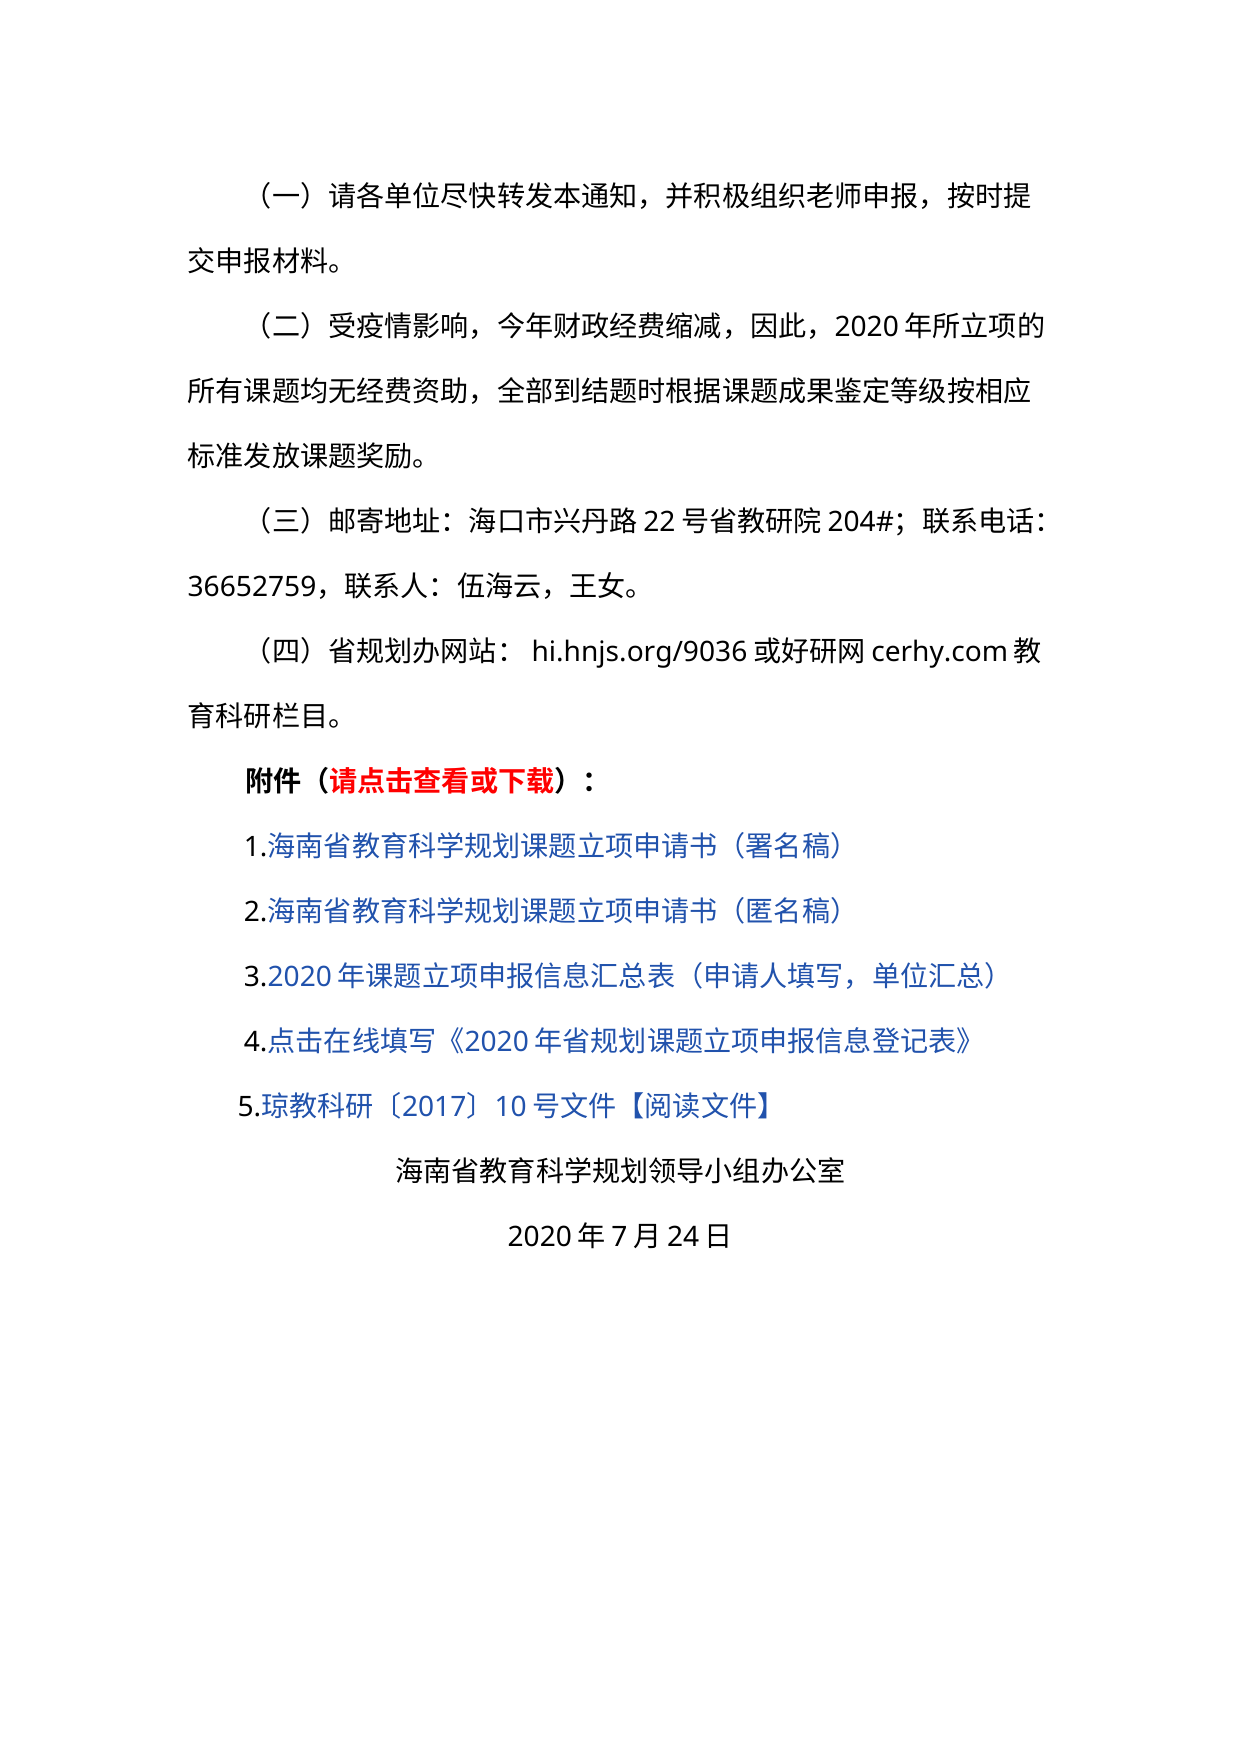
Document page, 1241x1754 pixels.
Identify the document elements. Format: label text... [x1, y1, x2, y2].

text （一）请各单位尽快转发本通知，并积极组织老师申报，按时提交申报材料。 [187, 162, 1053, 292]
text （二）受疫情影响，今年财政经费缩减，因此，2020年所立项的所有课题均无经费资助，全部到结题时根据课题成果鉴定等级按相应标准发放课题奖励。 [187, 292, 1053, 487]
text 5.琼教科研〔2017〕10号文件【阅读文件】 [187, 1072, 1053, 1137]
text （四）省规划办网站： hi.hnjs.org/9036或好研网cerhy.com教育科研栏目。 [187, 617, 1053, 747]
text 4.点击在线填写《2020年省规划课题立项申报信息登记表》 [187, 1007, 1053, 1072]
text 3.2020年课题立项申报信息汇总表（申请人填写，单位汇总） [187, 942, 1053, 1007]
text 附件（请点击查看或下载）： [187, 747, 1053, 812]
text （三）邮寄地址：海口市兴丹路22号省教研院204#；联系电话：36652759，联系人：伍海云，王女。 [187, 487, 1053, 617]
text 1.海南省教育科学规划课题立项申请书（署名稿） [187, 812, 1053, 877]
text 海南省教育科学规划领导小组办公室 2020年7月24日 [187, 1137, 1053, 1267]
text 2.海南省教育科学规划课题立项申请书（匿名稿） [187, 877, 1053, 942]
